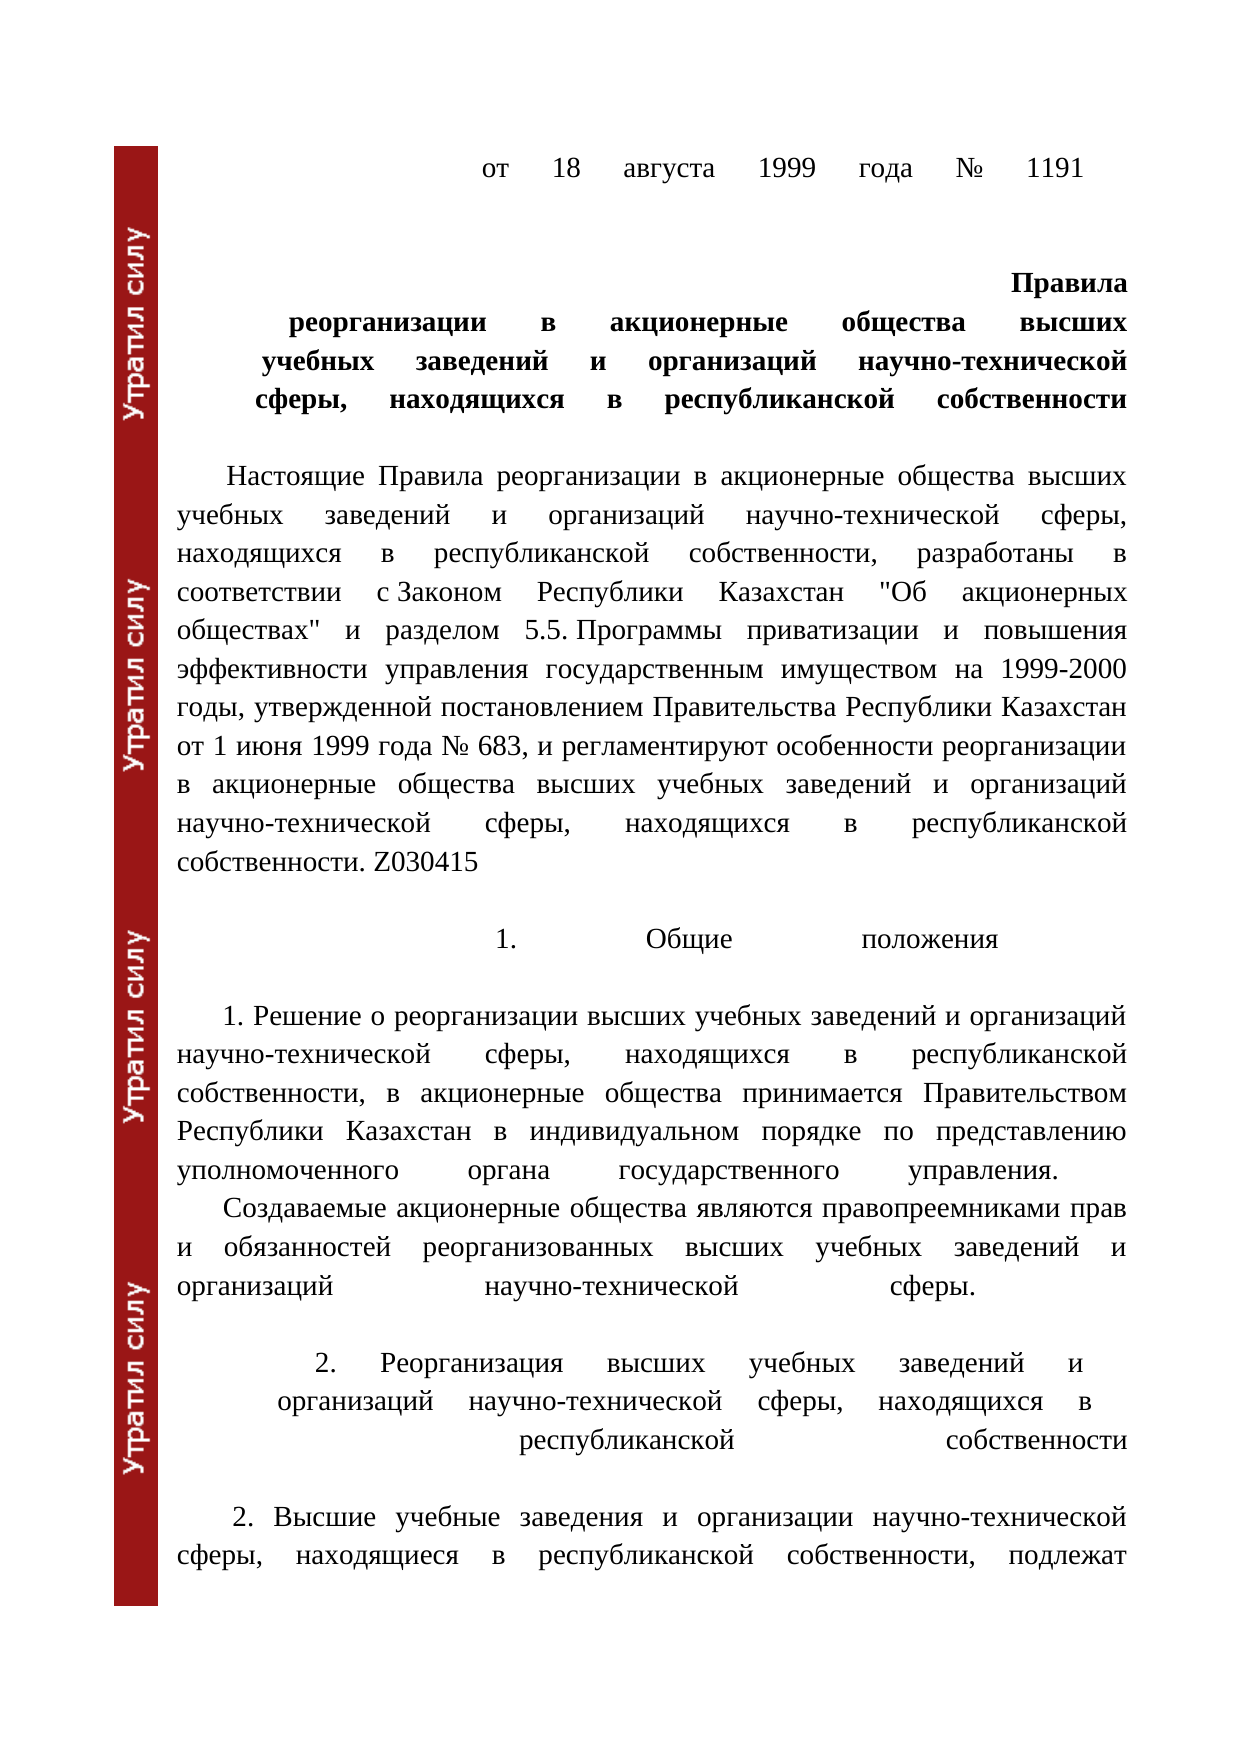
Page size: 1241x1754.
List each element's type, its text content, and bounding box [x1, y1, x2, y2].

picture [114, 1571, 158, 1606]
picture [114, 146, 158, 150]
